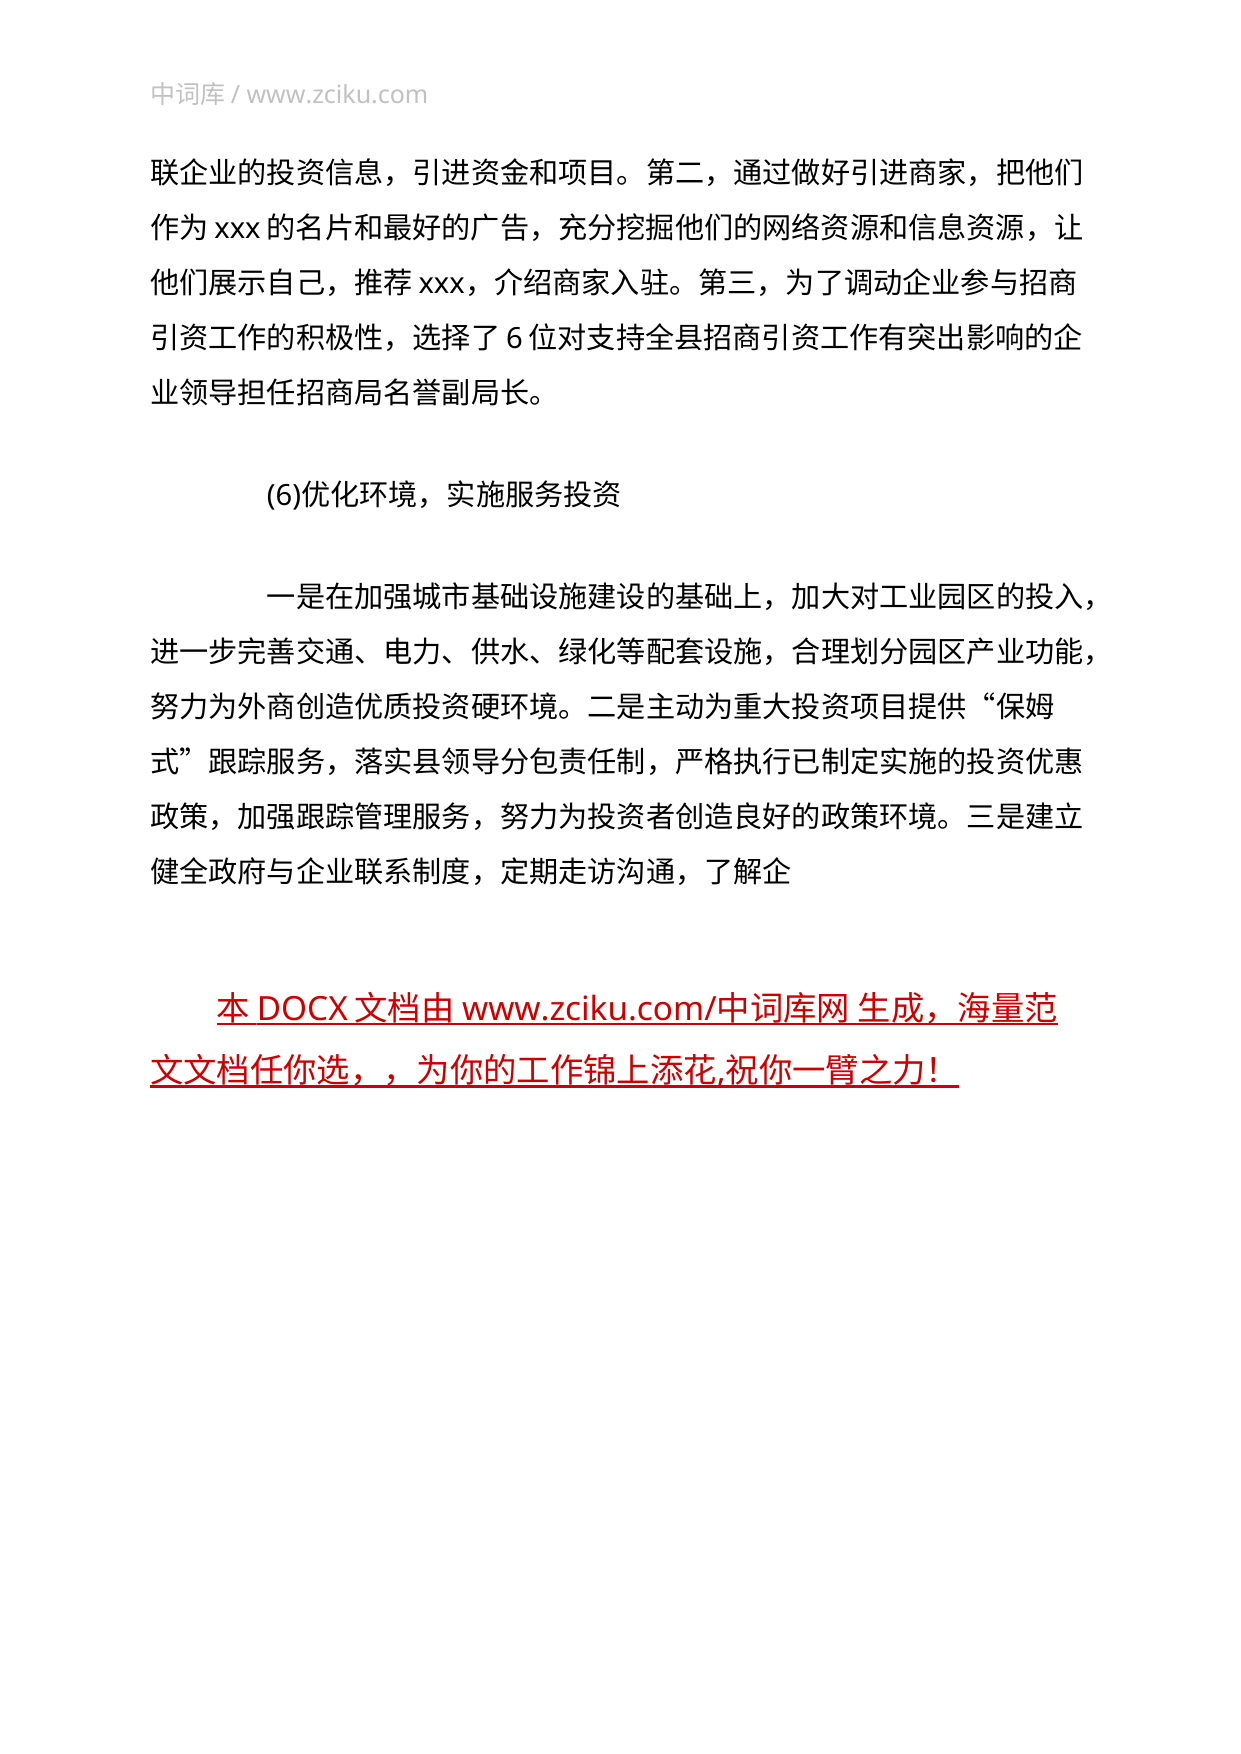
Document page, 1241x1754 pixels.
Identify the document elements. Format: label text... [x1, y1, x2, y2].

text 一是在加强城市基础设施建设的基础上，加大对工业园区的投入，进一步完善交通、电力、供水、绿化等配套设施，合理划分园区产业功能，努力为外商创造优质投资硬环境。二是主动为重大投资项目提供“保姆式”跟踪服务，落实县领导分包责任制，严格执行已制定实施的投资优惠政策，加强跟踪管理服务，努力为投资者创造良好的政策环境。三是建立健全政府与企业联系制度，定期走访沟通，了解企 [150, 574, 1090, 891]
text 本DOCX文档由 www.zciku.com/中词库网 生成，海量范文文档任你选，，为你的工作锦上添花,祝你一臂之力！ [150, 981, 1090, 1092]
text (6)优化环境，实施服务投资 [150, 472, 1090, 514]
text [150, 150, 1090, 412]
